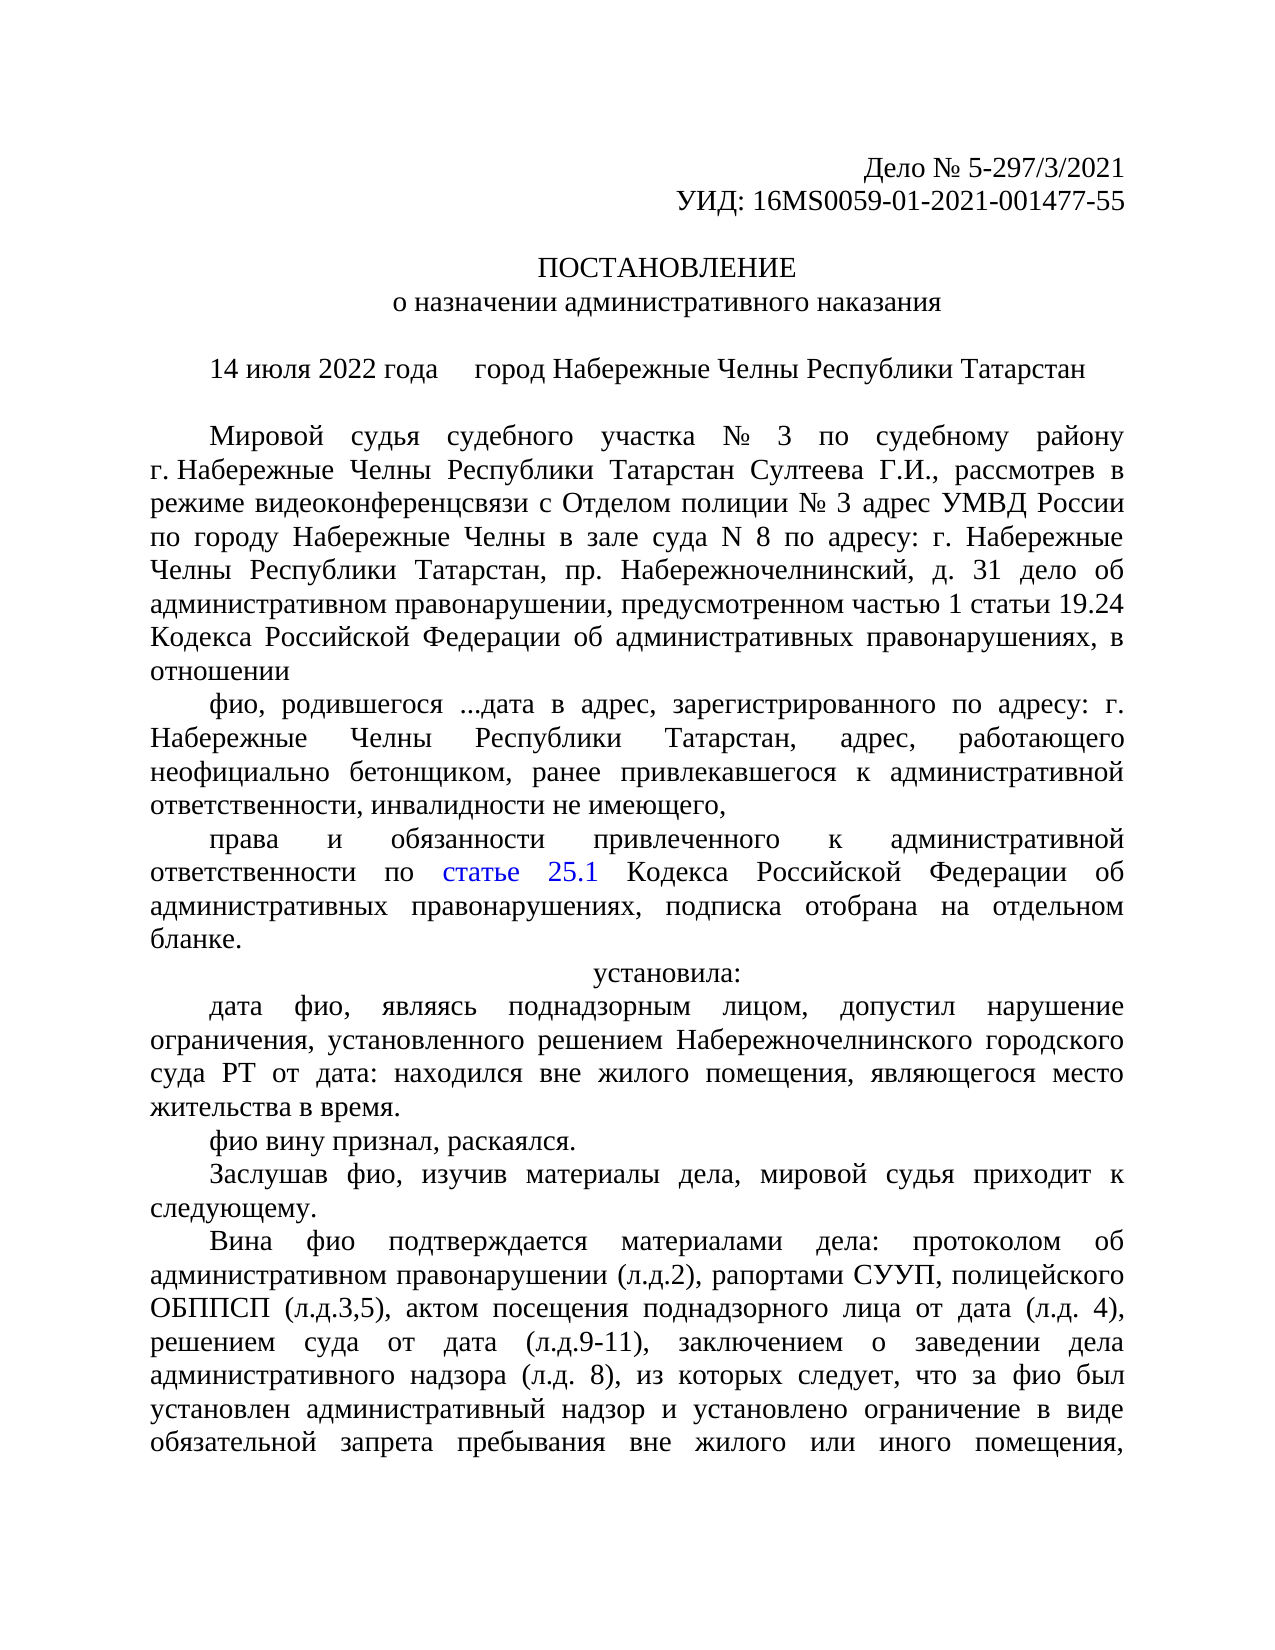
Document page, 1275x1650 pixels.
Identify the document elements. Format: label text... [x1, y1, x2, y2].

text права и обязанности привлеченного к административной ответственности по статье 25.1 Кодекса Российской Федерации об административных правонарушениях, подписка отобрана на отдельном бланке. [150, 821, 1125, 955]
text о назначении административного наказания [150, 284, 1125, 318]
text Заслушав фио, изучив материалы дела, мировой судья приходит к следующему. [150, 1156, 1125, 1223]
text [150, 1223, 1125, 1458]
text 14 июля 2022 года город Набережные Челны Республики Татарстан [150, 351, 1125, 385]
text Дело № 5-297/3/2021 [150, 150, 1125, 183]
text УИД: 16MS0059-01-2021-001477-55 [150, 183, 1125, 217]
text Мировой судья судебного участка № 3 по судебному району г. Набережные Челны Республики Татарстан Султеева Г.И., рассмотрев в режиме видеоконференцсвязи с Отделом полиции № 3 адрес УМВД России по городу Набережные Челны в зале суда N 8 по адресу: г. Набережные Челны Республики Татарстан, пр. Набережночелнинский, д. 31 дело об административном правонарушении, предусмотренном частью 1 статьи 19.24 Кодекса Российской Федерации об административных правонарушениях, в отношении [150, 418, 1125, 687]
text фио, родившегося ...дата в адрес, зарегистрированного по адресу: г. Набережные Челны Республики Татарстан, адрес, работающего неофициально бетонщиком, ранее привлекавшегося к административной ответственности, инвалидности не имеющего, [150, 687, 1125, 821]
text дата фио, являясь поднадзорным лицом, допустил нарушение ограничения, установленного решением Набережночелнинского городского суда РТ от дата: находился вне жилого помещения, являющегося место жительства в время. [150, 988, 1125, 1123]
text установила: [150, 955, 1125, 988]
text ПОСТАНОВЛЕНИЕ [150, 251, 1125, 284]
text фио вину признал, раскаялся. [150, 1123, 1125, 1156]
